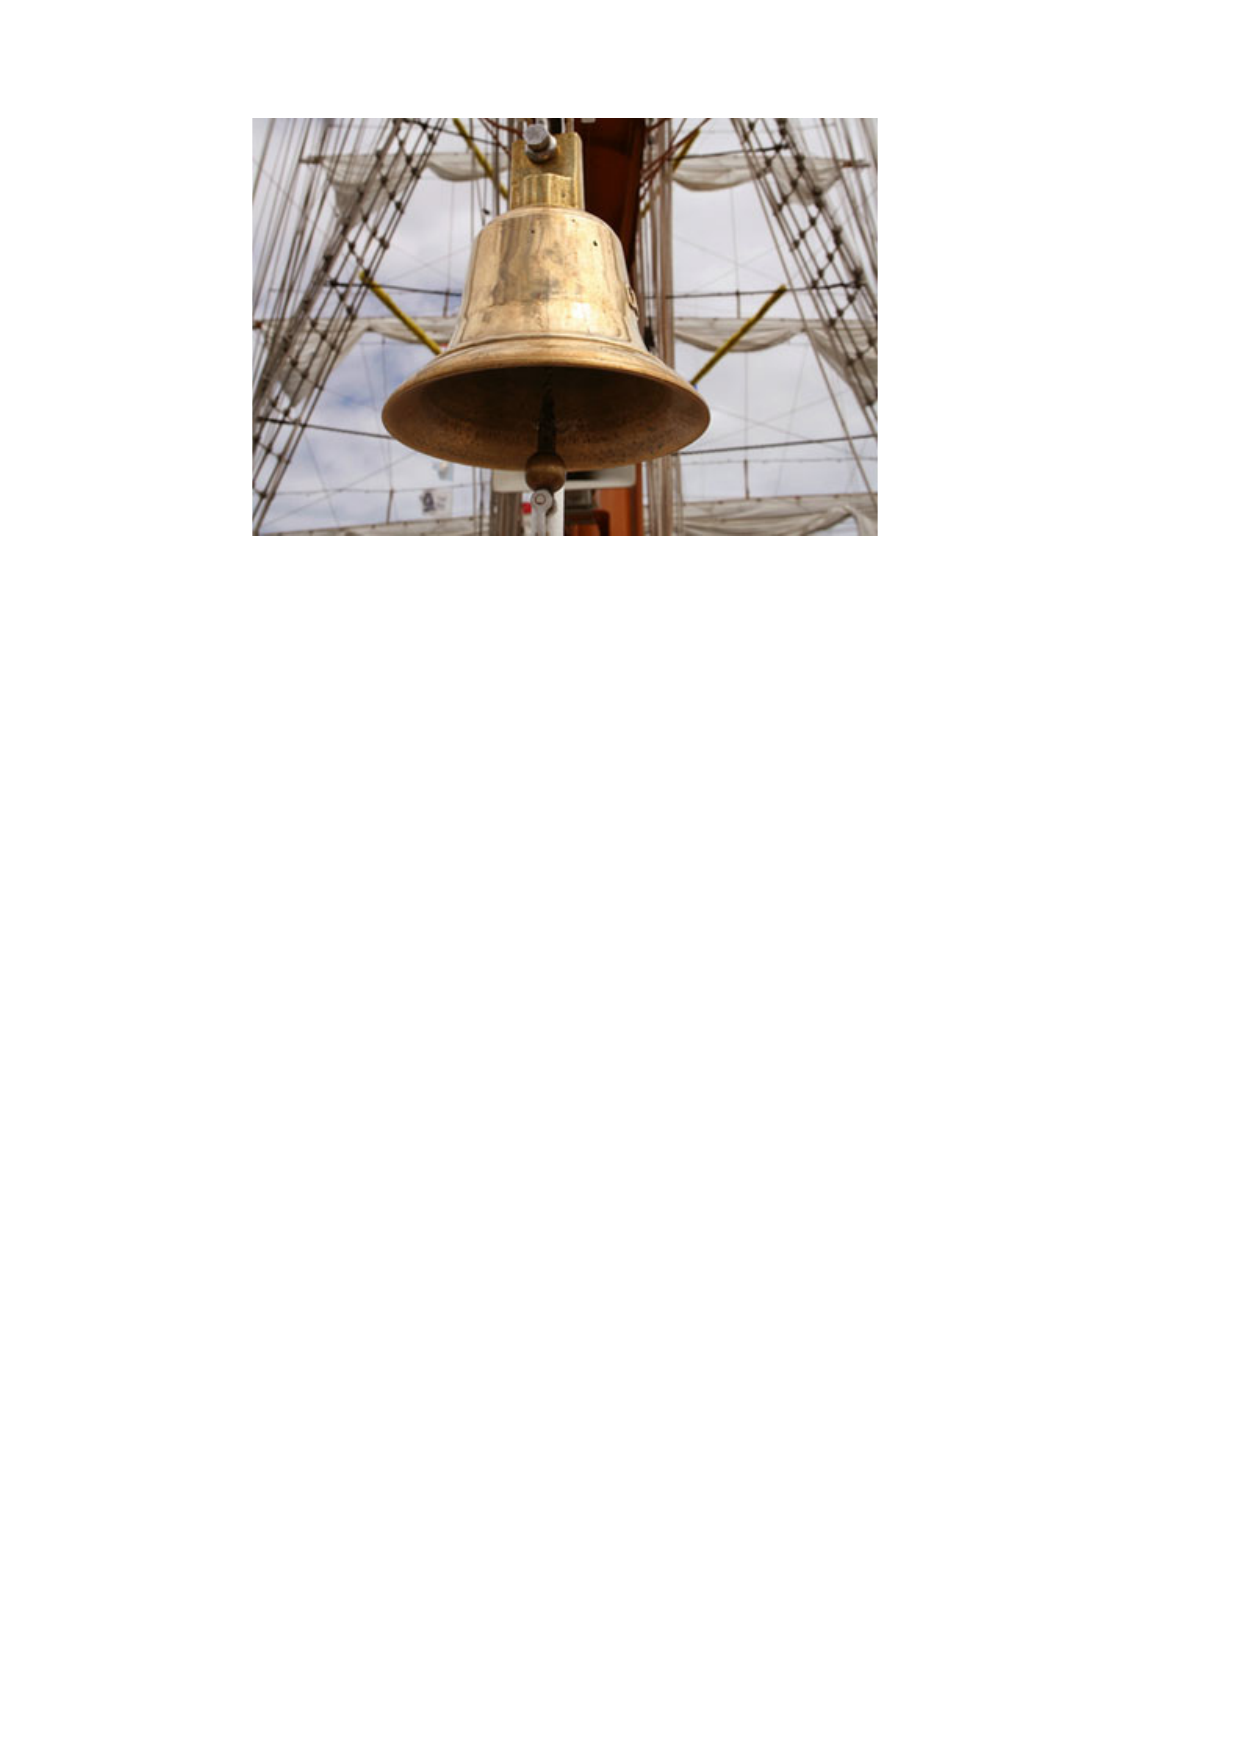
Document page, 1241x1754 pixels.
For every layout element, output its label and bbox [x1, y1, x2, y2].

picture [252, 118, 878, 536]
